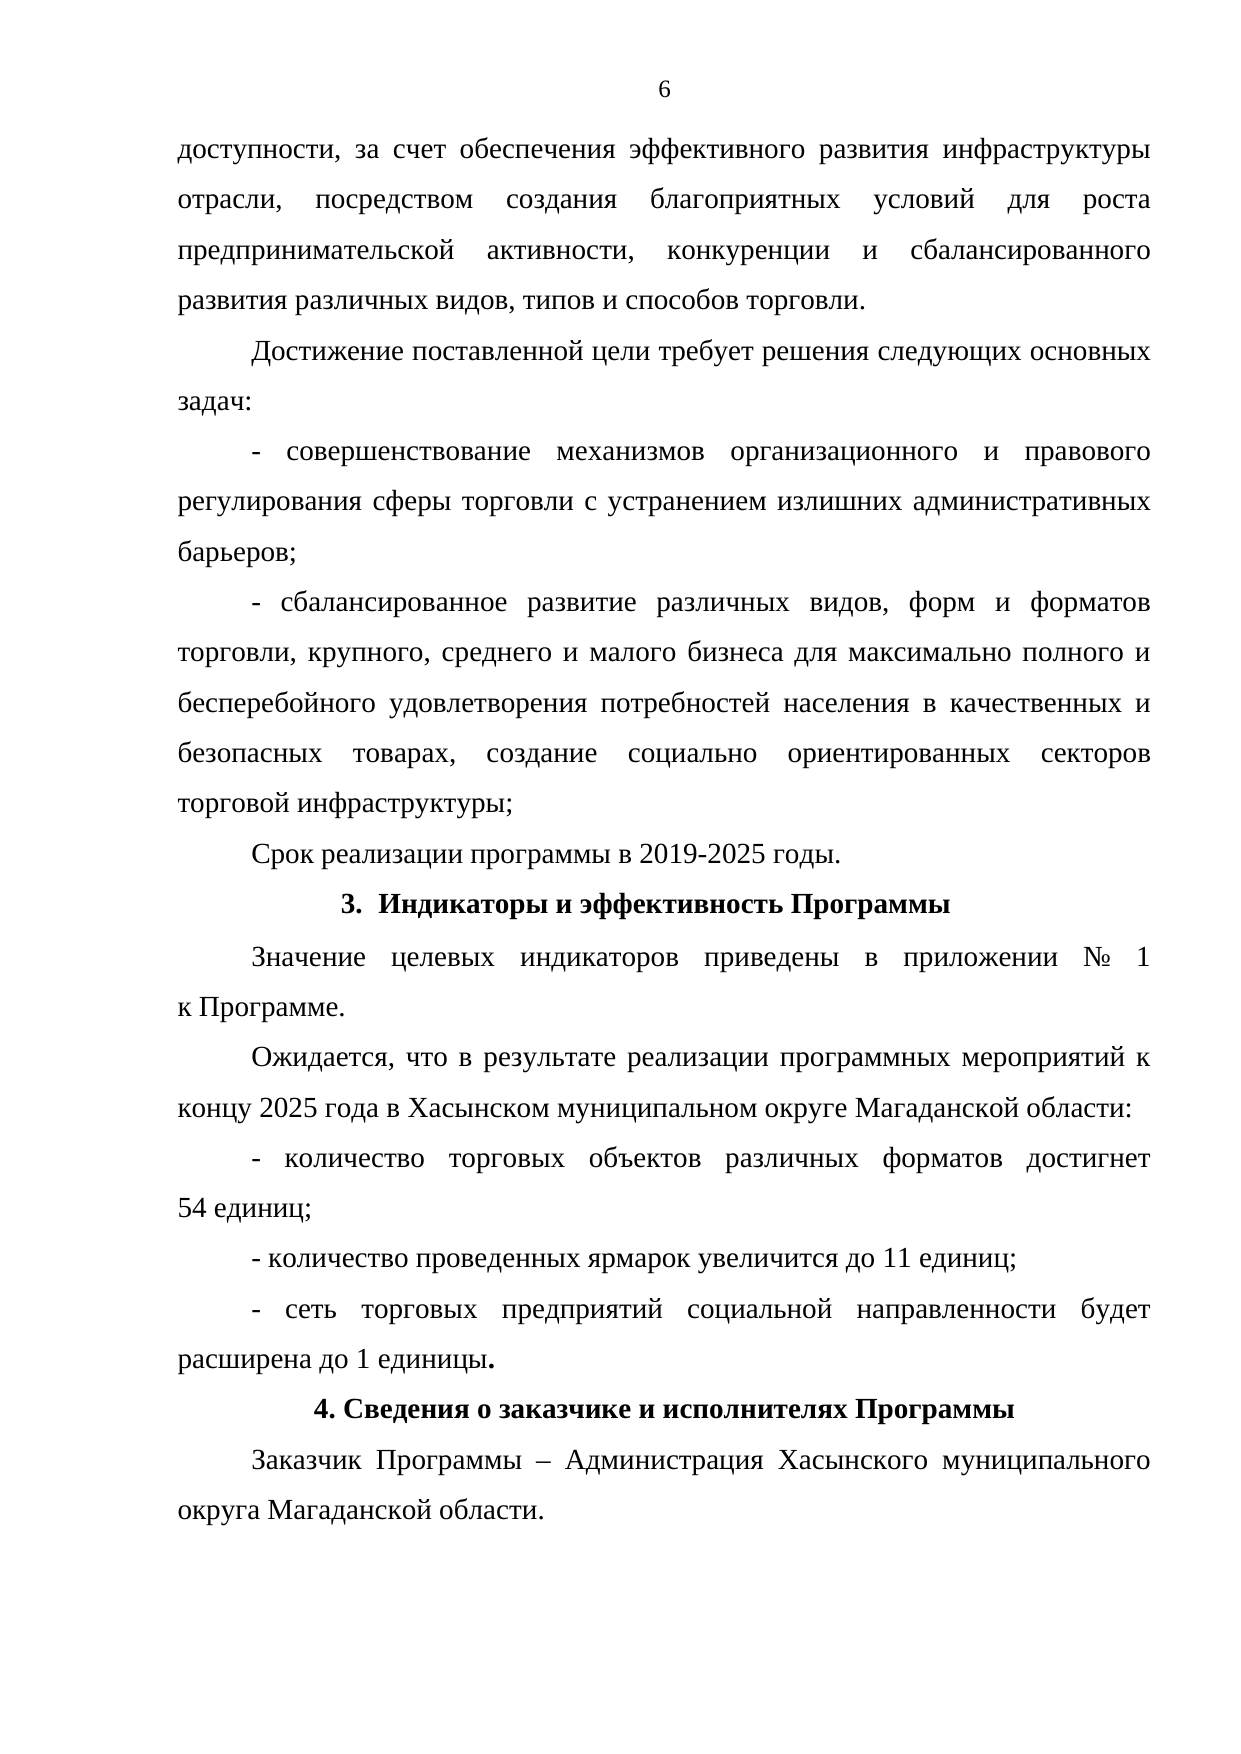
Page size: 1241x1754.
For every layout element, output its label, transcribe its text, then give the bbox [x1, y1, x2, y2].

text - сбалансированное развитие различных видов, форм и форматов торговли, крупного, среднего и малого бизнеса для максимально полного и бесперебойного удовлетворения потребностей населения в качественных и безопасных товарах, создание социально ориентированных секторов торговой инфраструктуры; [177, 584, 1152, 819]
text Достижение поставленной цели требует решения следующих основных задач: [177, 333, 1152, 416]
text Значение целевых индикаторов приведены в приложении № 1 к Программе. [177, 939, 1152, 1023]
text - количество торговых объектов различных форматов достигнет 54 единиц; [177, 1140, 1152, 1224]
text Ожидается, что в результате реализации программных мероприятий к концу 2025 года в Хасынском муниципальном округе Магаданской области: [177, 1039, 1152, 1123]
text Срок реализации программы в 2019-2025 годы. [177, 836, 1152, 869]
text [177, 131, 1152, 316]
list Индикаторы и эффективность Программы [140, 886, 1152, 919]
text Заказчик Программы – Администрация Хасынского муниципального округа Магаданской области. [177, 1442, 1152, 1526]
text 4. Сведения о заказчике и исполнителях Программы [177, 1392, 1152, 1425]
text - совершенствование механизмов организационного и правового регулирования сферы торговли с устранением излишних административных барьеров; [177, 433, 1152, 567]
text - количество проведенных ярмарок увеличится до 11 единиц; [177, 1241, 1152, 1274]
text - сеть торговых предприятий социальной направленности будет расширена до 1 единицы. [177, 1291, 1152, 1375]
